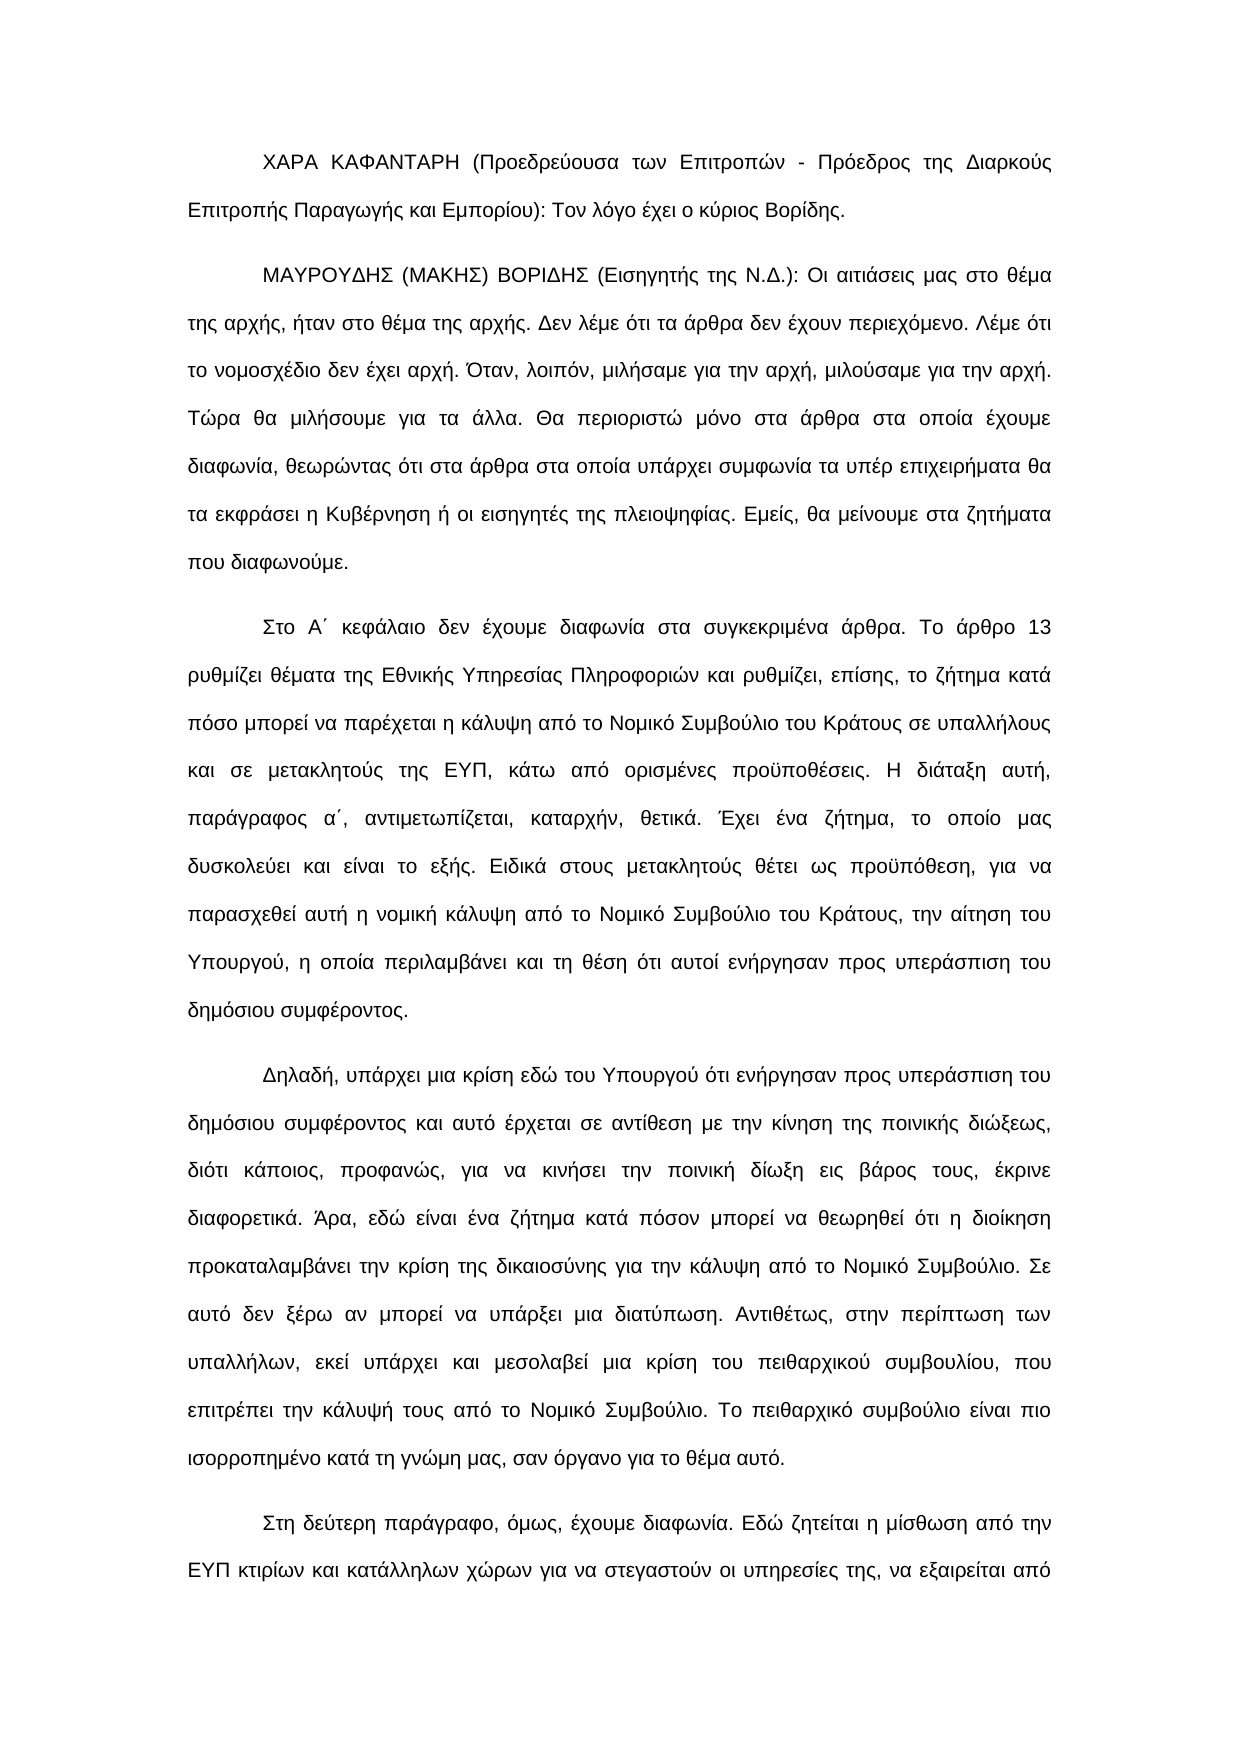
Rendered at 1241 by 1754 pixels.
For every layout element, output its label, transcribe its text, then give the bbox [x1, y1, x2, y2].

text ΜΑΥΡΟΥΔΗΣ (ΜΑΚΗΣ) ΒΟΡΙΔΗΣ (Εισηγητής της Ν.Δ.): Οι αιτιάσεις μας στο θέμα της αρχής, ήταν στο θέμα της αρχής. Δεν λέμε ότι τα άρθρα δεν έχουν περιεχόμενο. Λέμε ότι το νομοσχέδιο δεν έχει αρχή. Όταν, λοιπόν, μιλήσαμε για την αρχή, μιλούσαμε για την αρχή. Τώρα θα μιλήσουμε για τα άλλα. Θα περιοριστώ μόνο στα άρθρα στα οποία έχουμε διαφωνία, θεωρώντας ότι στα άρθρα στα οποία υπάρχει συμφωνία τα υπέρ επιχειρήματα θα τα εκφράσει η Κυβέρνηση ή οι εισηγητές της πλειοψηφίας. Εμείς, θα μείνουμε στα ζητήματα που διαφωνούμε. [187, 262, 1053, 574]
text ΧΑΡΑ ΚΑΦΑΝΤΑΡΗ (Προεδρεύουσα των Επιτροπών - Πρόεδρος της Διαρκούς Επιτροπής Παραγωγής και Εμπορίου): Τον λόγο έχει ο κύριος Βορίδης. [187, 150, 1053, 222]
text Στο Α΄ κεφάλαιο δεν έχουμε διαφωνία στα συγκεκριμένα άρθρα. Το άρθρο 13 ρυθμίζει θέματα της Εθνικής Υπηρεσίας Πληροφοριών και ρυθμίζει, επίσης, το ζήτημα κατά πόσο μπορεί να παρέχεται η κάλυψη από το Νομικό Συμβούλιο του Κράτους σε υπαλλήλους και σε μετακλητούς της ΕΥΠ, κάτω από ορισμένες προϋποθέσεις. Η διάταξη αυτή, παράγραφος α΄, αντιμετωπίζεται, καταρχήν, θετικά. Έχει ένα ζήτημα, το οποίο μας δυσκολεύει και είναι το εξής. Ειδικά στους μετακλητούς θέτει ως προϋπόθεση, για να παρασχεθεί αυτή η νομική κάλυψη από το Νομικό Συμβούλιο του Κράτους, την αίτηση του Υπουργού, η οποία περιλαμβάνει και τη θέση ότι αυτοί ενήργησαν προς υπεράσπιση του δημόσιου συμφέροντος. [187, 614, 1053, 1022]
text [187, 1510, 1053, 1582]
text Δηλαδή, υπάρχει μια κρίση εδώ του Υπουργού ότι ενήργησαν προς υπεράσπιση του δημόσιου συμφέροντος και αυτό έρχεται σε αντίθεση με την κίνηση της ποινικής διώξεως, διότι κάποιος, προφανώς, για να κινήσει την ποινική δίωξη εις βάρος τους, έκρινε διαφορετικά. Άρα, εδώ είναι ένα ζήτημα κατά πόσον μπορεί να θεωρηθεί ότι η διοίκηση προκαταλαμβάνει την κρίση της δικαιοσύνης για την κάλυψη από το Νομικό Συμβούλιο. Σε αυτό δεν ξέρω αν μπορεί να υπάρξει μια διατύπωση. Αντιθέτως, στην περίπτωση των υπαλλήλων, εκεί υπάρχει και μεσολαβεί μια κρίση του πειθαρχικού συμβουλίου, που επιτρέπει την κάλυψή τους από το Νομικό Συμβούλιο. Το πειθαρχικό συμβούλιο είναι πιο ισορροπημένο κατά τη γνώμη μας, σαν όργανο για το θέμα αυτό. [187, 1062, 1053, 1470]
